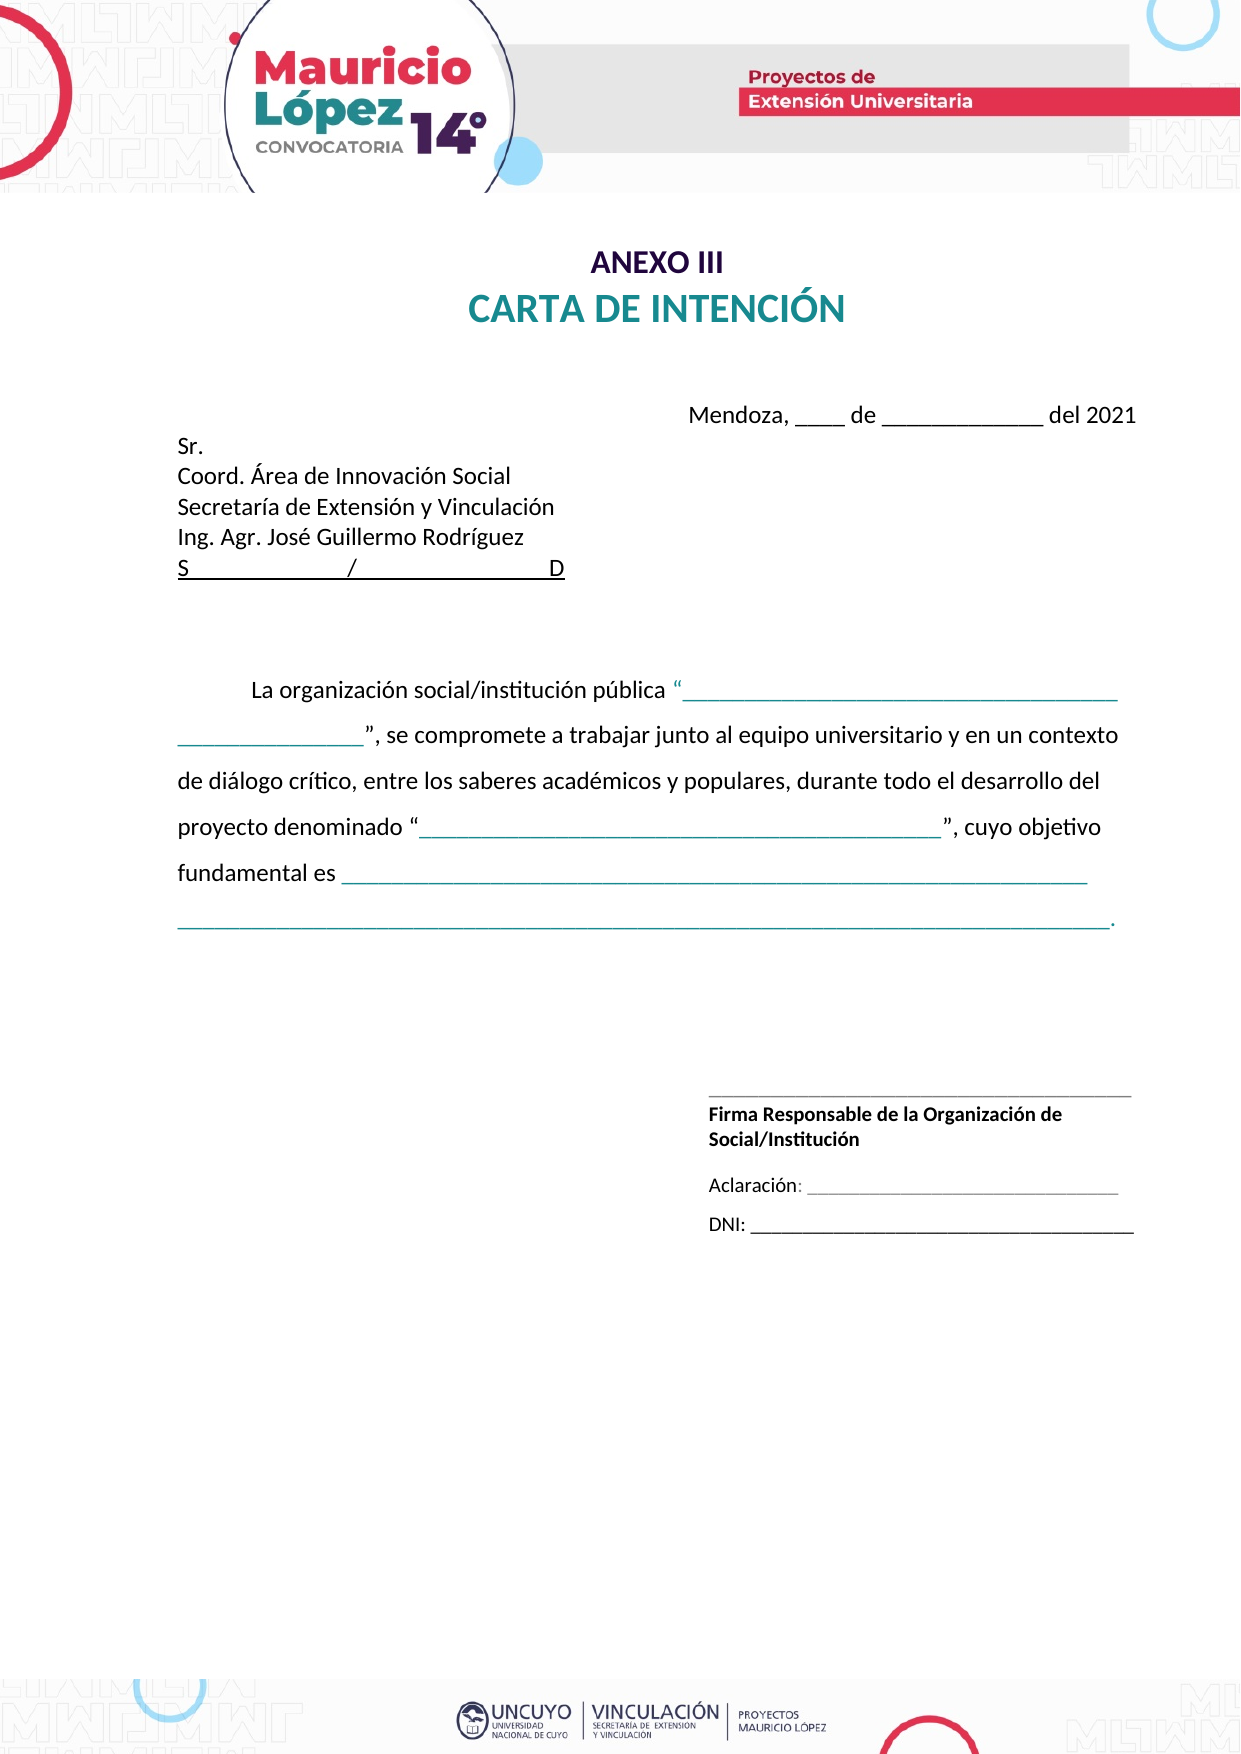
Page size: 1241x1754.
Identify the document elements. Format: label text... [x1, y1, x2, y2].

text Firma Responsable de la Organización de Social/Institución [709, 1101, 1137, 1152]
text ANEXO III [177, 242, 1137, 282]
text CARTA DE INTENCIÓN [177, 282, 1137, 333]
text Sr. [177, 430, 1137, 460]
picture [0, 1679, 1241, 1754]
picture [0, 0, 1241, 193]
text Ing. Agr. José Guillermo Rodríguez [177, 521, 1137, 552]
text Coord. Área de Innovación Social [177, 460, 1137, 491]
text Aclaración: ______________________________ [709, 1173, 1137, 1198]
text Mendoza, ____ de _____________ del 2021 [177, 399, 1137, 430]
text La organización social/institución pública “___________________________________ _______________”, se compromete a trabajar junto al equipo universitario y en un contexto de diálogo crítico, entre los saberes académicos y populares, durante todo el desarrollo del proyecto denominado “__________________________________________”, cuyo objetivo fundamental es ____________________________________________________________ [177, 674, 1137, 887]
text Secretaría de Extensión y Vinculación [177, 491, 1137, 521]
text __________________________________ [709, 1070, 1137, 1101]
text S / D [177, 552, 1137, 582]
text DNI: _____________________________________ [709, 1211, 1137, 1236]
text ___________________________________________________________________________. [177, 903, 1137, 933]
